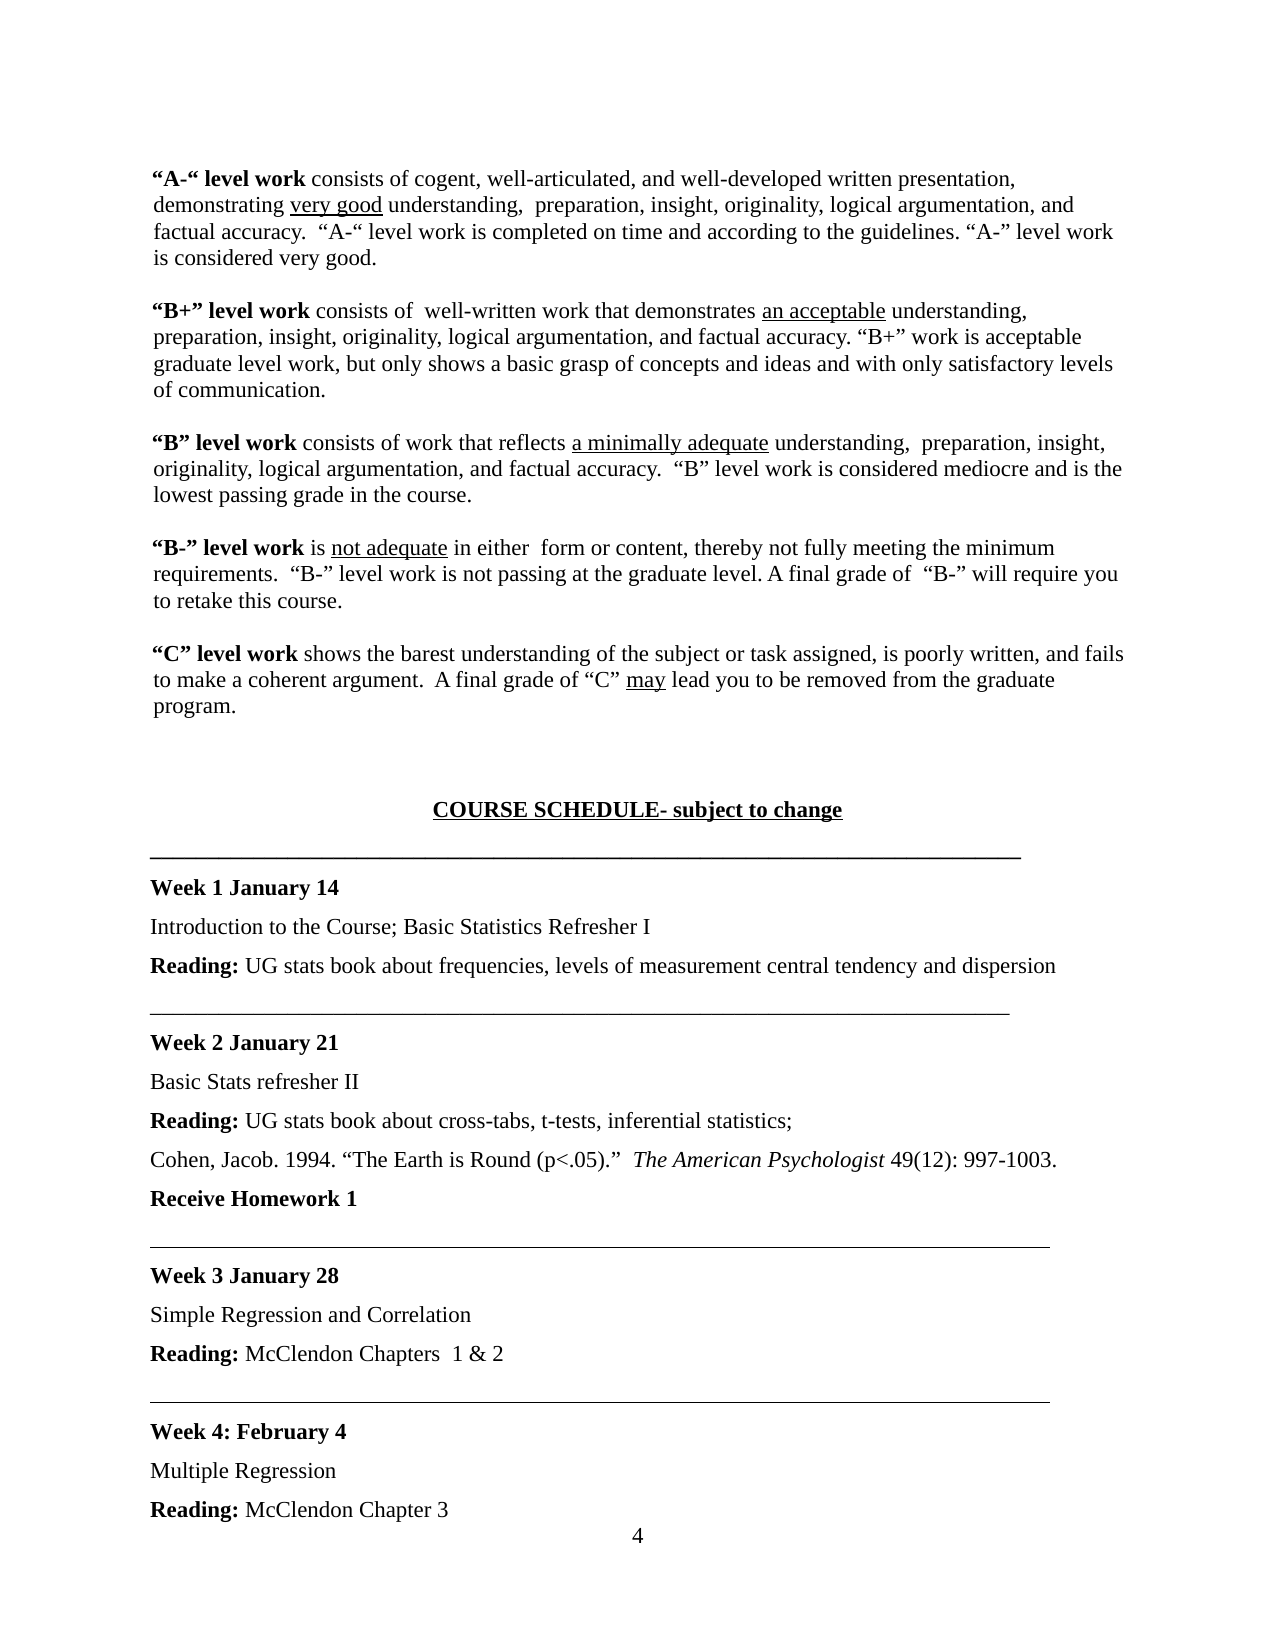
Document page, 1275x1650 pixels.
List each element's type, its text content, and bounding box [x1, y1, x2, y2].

text “B-” level work is not adequate in either form or content, thereby not fully meeting the minimum requirements. “B-” level work is not passing at the graduate level. A final grade of “B-” will require you to retake this course. [152, 534, 1125, 613]
text Receive Homework 1 [150, 1185, 1125, 1211]
text “C” level work shows the barest understanding of the subject or task assigned, is poorly written, and fails to make a coherent argument. A final grade of “C” may lead you to be removed from the graduate program. [152, 639, 1125, 719]
text Simple Regression and Correlation [150, 1301, 1125, 1328]
text Reading: McClendon Chapter 3 [150, 1496, 1125, 1522]
text Week 3 January 28 [150, 1263, 1125, 1289]
text Reading: UG stats book about cross-tabs, t-tests, inferential statistics; [150, 1107, 1125, 1133]
text Cohen, Jacob. 1994. “The Earth is Round (p<.05).” The American Psychologist 49(12): 997-1003. [150, 1146, 1125, 1172]
text Basic Stats refresher II [150, 1068, 1125, 1095]
text Week 2 January 21 [150, 1029, 1125, 1056]
text Multiple Regression [150, 1457, 1125, 1483]
text Reading: UG stats book about frequencies, levels of measurement central tendency and dispersion [150, 952, 1125, 978]
text Introduction to the Course; Basic Statistics Refresher I [150, 913, 1125, 939]
text “B+” level work consists of well-written work that demonstrates an acceptable understanding, preparation, insight, originality, logical argumentation, and factual accuracy. “B+” work is acceptable graduate level work, but only shows a basic grasp of concepts and ideas and with only satisfactory levels of communication. [152, 297, 1125, 402]
text “A-“ level work consists of cogent, well-articulated, and well-developed written presentation, demonstrating very good understanding, preparation, insight, originality, logical argumentation, and factual accuracy. “A-“ level work is completed on time and according to the guidelines. “A-” level work is considered very good. [152, 165, 1125, 271]
text “B” level work consists of work that reflects a minimally adequate understanding, preparation, insight, originality, logical argumentation, and factual accuracy. “B” level work is considered mediocre and is the lowest passing grade in the course. [152, 429, 1125, 508]
text Week 1 January 14 [150, 874, 1125, 900]
text COURSE SCHEDULE- subject to change [150, 796, 1125, 823]
text ____________________________________________________________________________ [150, 835, 1125, 862]
text Reading: McClendon Chapters 1 & 2 [150, 1340, 1125, 1367]
text Week 4: February 4 [150, 1418, 1125, 1444]
text ___________________________________________________________________________ [150, 991, 1125, 1017]
